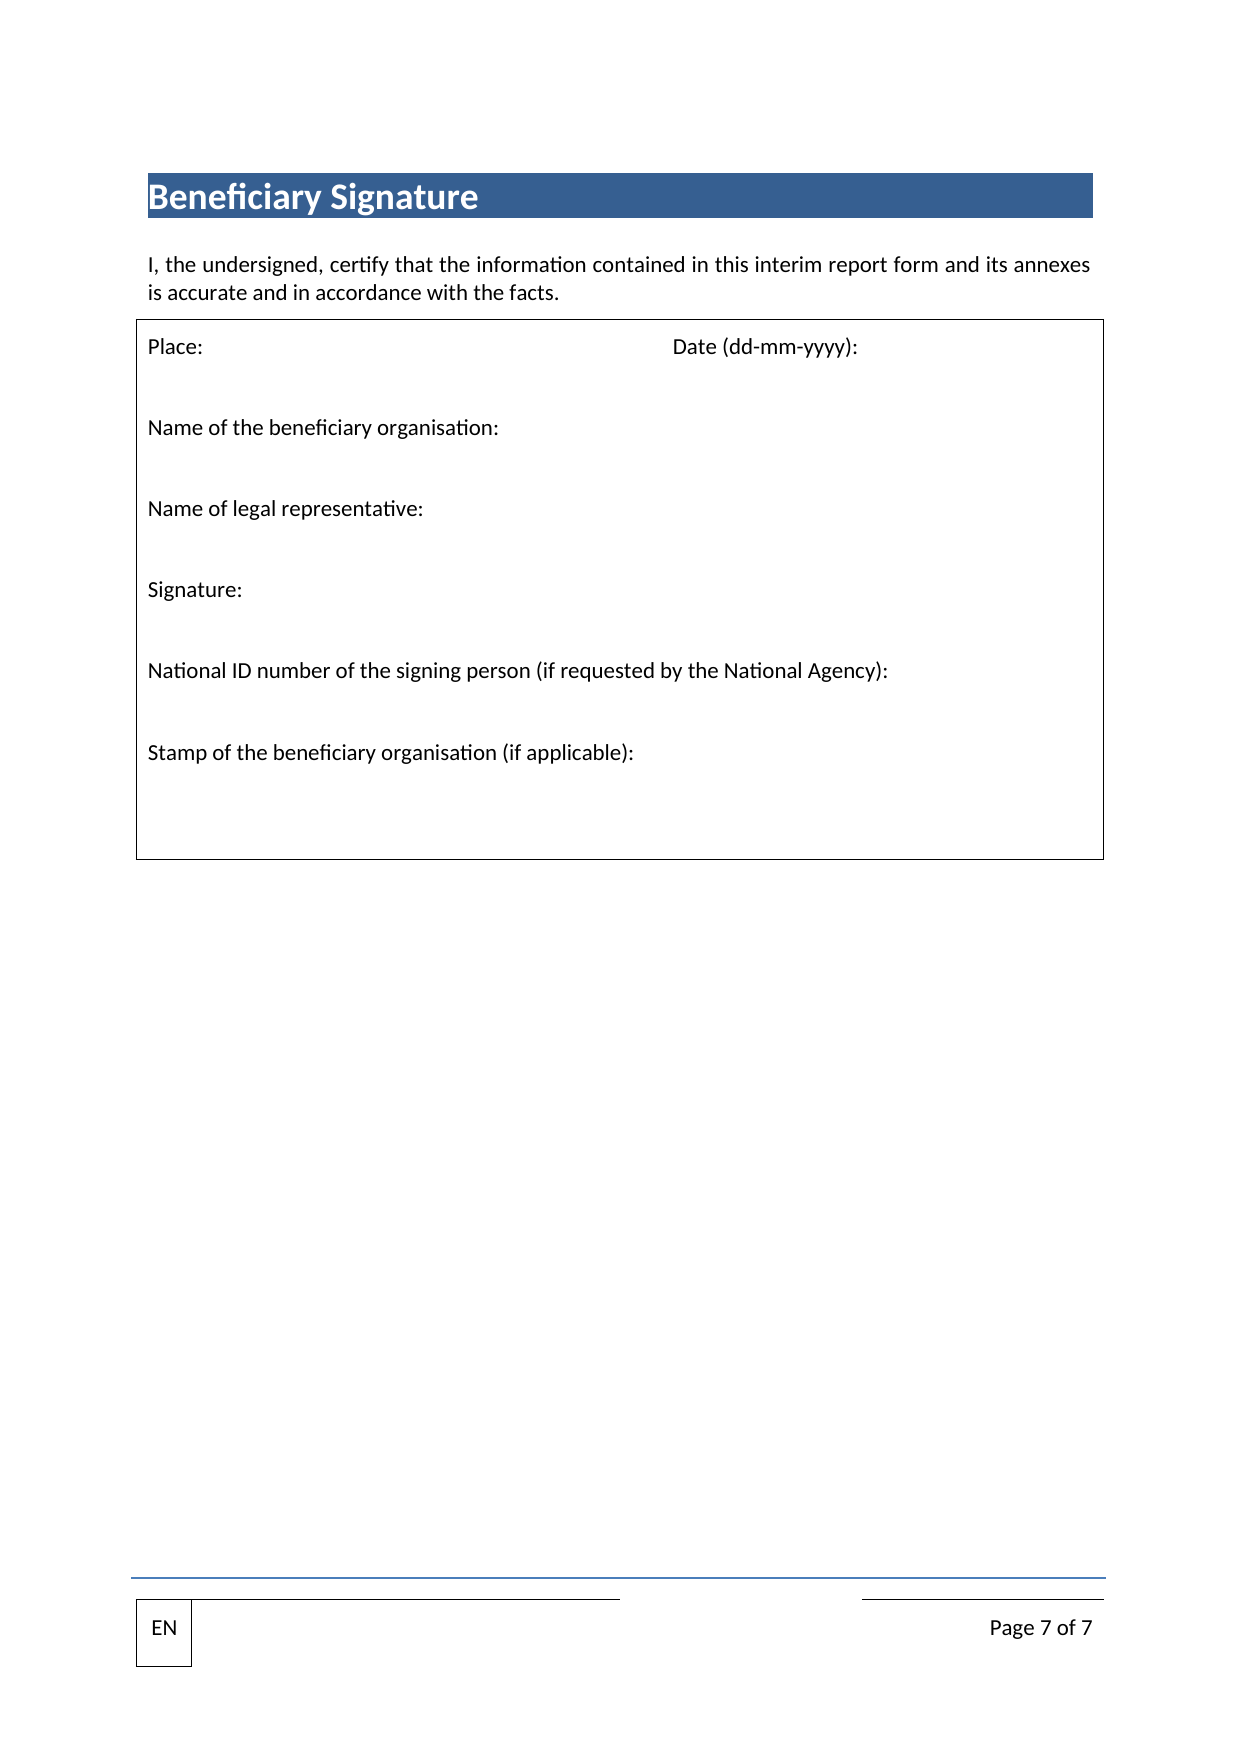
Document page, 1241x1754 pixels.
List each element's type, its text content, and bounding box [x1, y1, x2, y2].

text I, the undersigned, certify that the information contained in this interim report form and its annexes is accurate and in accordance with the facts. [148, 250, 1093, 306]
table_header Place: Date (dd-mm-yyyy): Name of the beneficiary organisation: Name of legal representative: Signature: National ID number of the signing person (if requested by the National Agency): Stamp of the beneficiary organisation (if applicable): [137, 320, 1103, 859]
subtitle Beneficiary Signature [148, 173, 1093, 218]
